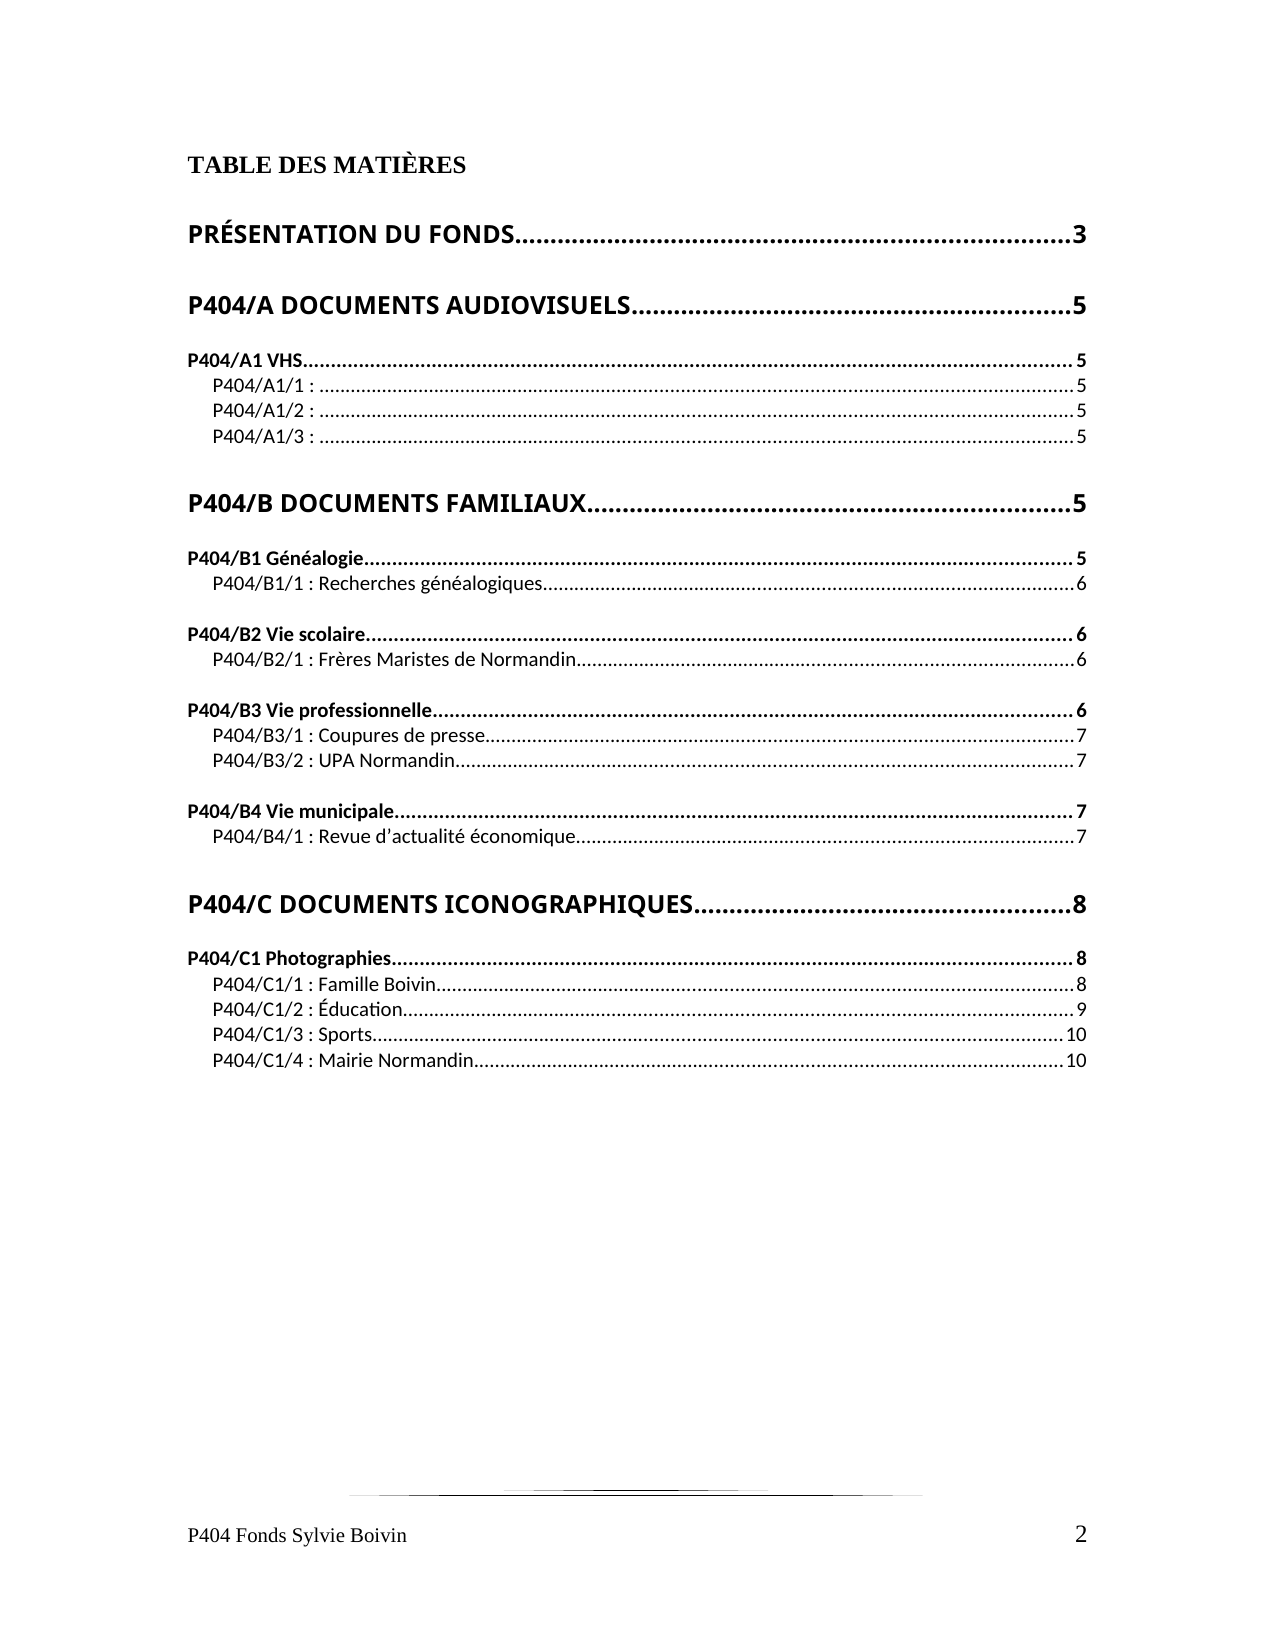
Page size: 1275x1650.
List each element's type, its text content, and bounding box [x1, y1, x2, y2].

text P404/B3/1 : Coupures de presse 7 [212, 722, 1087, 748]
text P404/C1/3 : Sports 10 [212, 1022, 1087, 1047]
text PRÉSENTATION DU FONDS 3 [187, 216, 1087, 250]
text P404/A1/2 : 5 [212, 398, 1087, 423]
text P404/A Documents audiovisuels 5 [187, 288, 1087, 322]
text P404/B4/1 : Revue d’actualité économique 7 [212, 823, 1087, 849]
text P404/B4 Vie municipale 7 [187, 798, 1087, 823]
text P404/B2 Vie scolaire 6 [187, 621, 1087, 646]
text Table des matières [187, 150, 1087, 179]
text P404/A1/3 : 5 [212, 423, 1087, 448]
text P404/C1/2 : Éducation 9 [212, 996, 1087, 1022]
text P404/C Documents iconographiques 8 [187, 886, 1087, 920]
text P404/B1 Généalogie 5 [187, 545, 1087, 571]
text P404/B2/1 : Frères Maristes de Normandin 6 [212, 646, 1087, 672]
text P404/A1/1 : 5 [212, 372, 1087, 398]
text P404/B Documents familiaux 5 [187, 486, 1087, 520]
text P404/C1 Photographies 8 [187, 945, 1087, 971]
text P404/A1 VHS 5 [187, 347, 1087, 372]
text P404/B3/2 : UPA Normandin 7 [212, 748, 1087, 773]
text P404/C1/1 : Famille Boivin 8 [212, 971, 1087, 996]
text P404/B3 Vie professionnelle 6 [187, 697, 1087, 722]
text P404/C1/4 : Mairie Normandin 10 [212, 1047, 1087, 1072]
text P404/B1/1 : Recherches généalogiques 6 [212, 571, 1087, 596]
